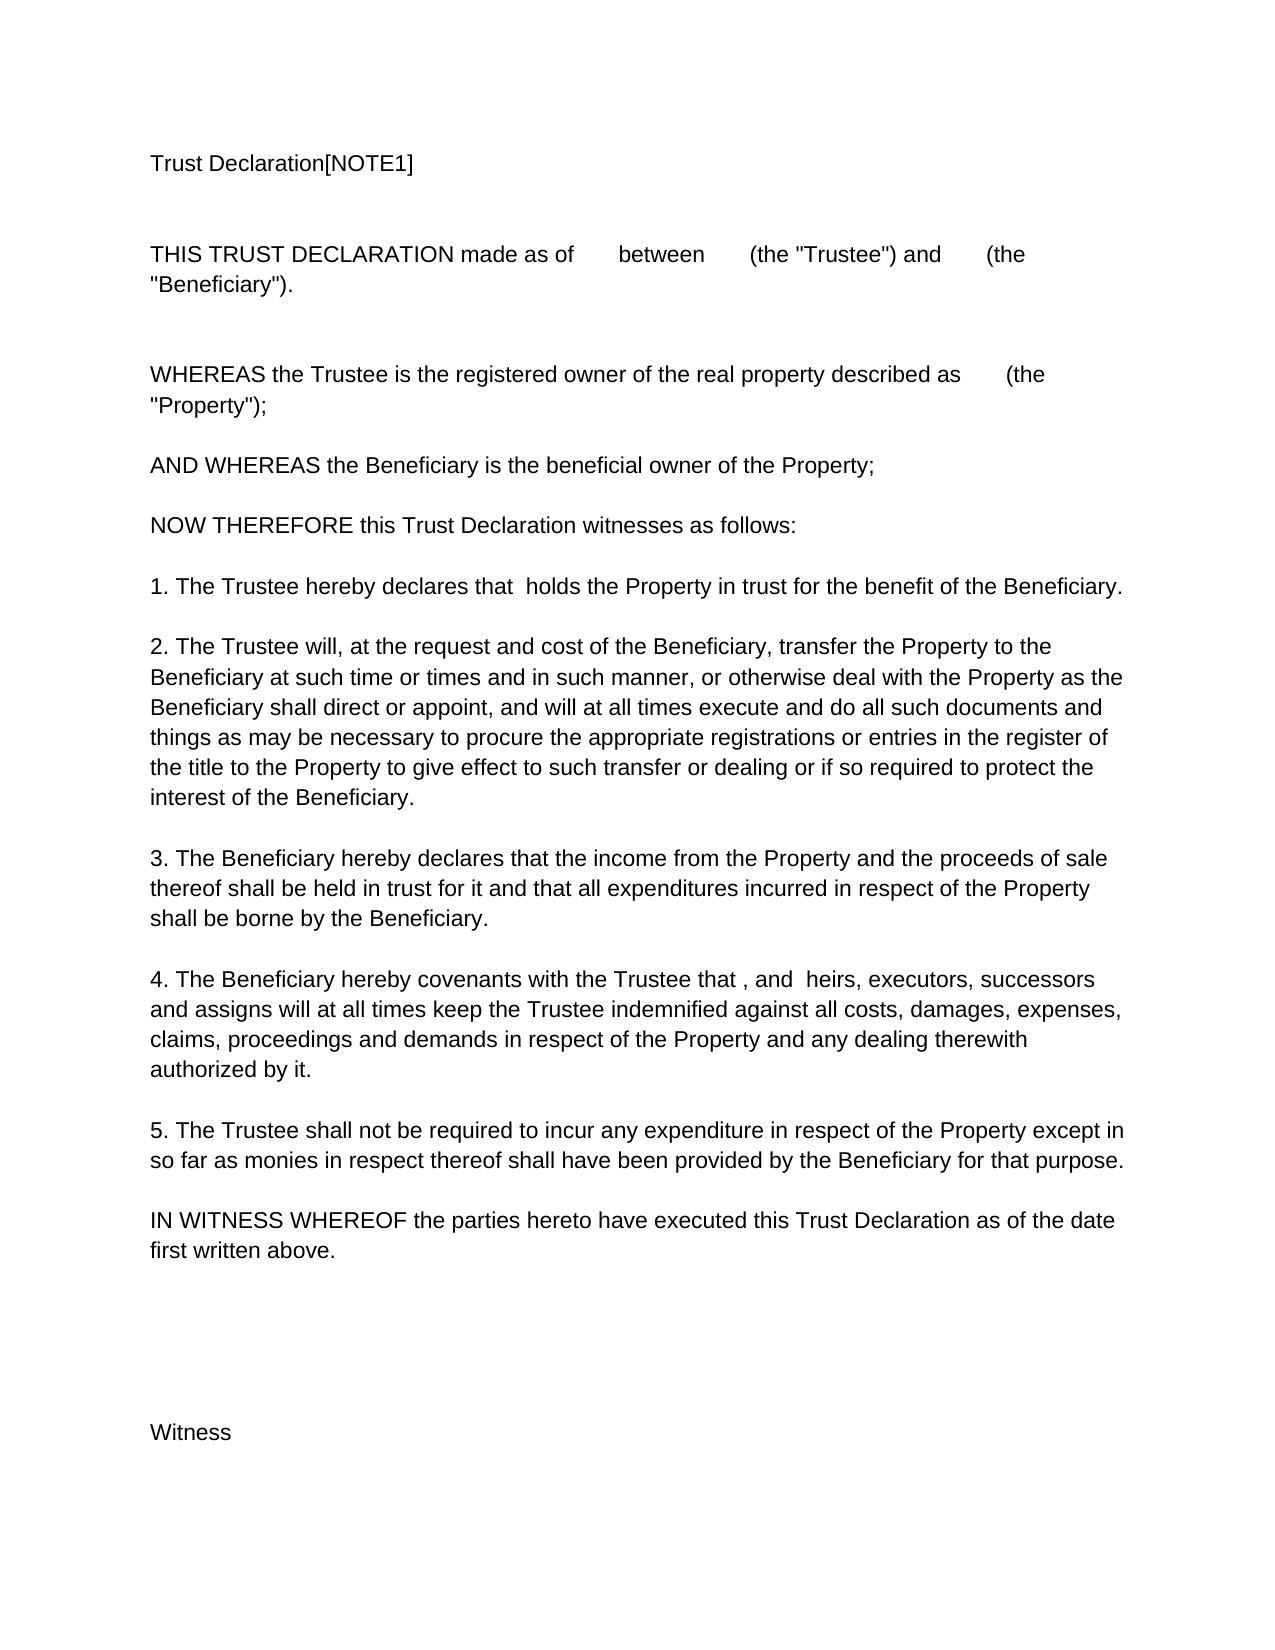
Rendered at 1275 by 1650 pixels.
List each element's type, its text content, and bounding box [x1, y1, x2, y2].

text 1. The Trustee hereby declares that holds the Property in trust for the benefit of the Beneficiary. [150, 573, 1125, 599]
text 4. The Beneficiary hereby covenants with the Trustee that , and heirs, executors, successors and assigns will at all times keep the Trustee indemnified against all costs, damages, expenses, claims, proceedings and demands in respect of the Property and any dealing therewith authorized by it. [150, 966, 1125, 1083]
text Witness [150, 1419, 1125, 1445]
text AND WHEREAS the Beneficiary is the beneficial owner of the Property; [150, 452, 1125, 478]
text 5. The Trustee shall not be required to incur any expenditure in respect of the Property except in so far as monies in respect thereof shall have been provided by the Beneficiary for that purpose. [150, 1117, 1125, 1173]
text THIS TRUST DECLARATION made as of between (the "Trustee") and (the "Beneficiary"). [150, 241, 1125, 297]
text Trust Declaration[NOTE1] [150, 150, 1125, 176]
text IN WITNESS WHEREOF the parties hereto have executed this Trust Declaration as of the date first written above. [150, 1207, 1125, 1264]
text NOW THEREFORE this Trust Declaration witnesses as follows: [150, 512, 1125, 539]
text 3. The Beneficiary hereby declares that the income from the Property and the proceeds of sale thereof shall be held in trust for it and that all expenditures incurred in respect of the Property shall be borne by the Beneficiary. [150, 845, 1125, 932]
text WHEREAS the Trustee is the registered owner of the real property described as (the "Property"); [150, 361, 1125, 418]
text 2. The Trustee will, at the request and cost of the Beneficiary, transfer the Property to the Beneficiary at such time or times and in such manner, or otherwise deal with the Property as the Beneficiary shall direct or appoint, and will at all times execute and do all such documents and things as may be necessary to procure the appropriate registrations or entries in the register of the title to the Property to give effect to such transfer or dealing or if so required to protect the interest of the Beneficiary. [150, 633, 1125, 811]
